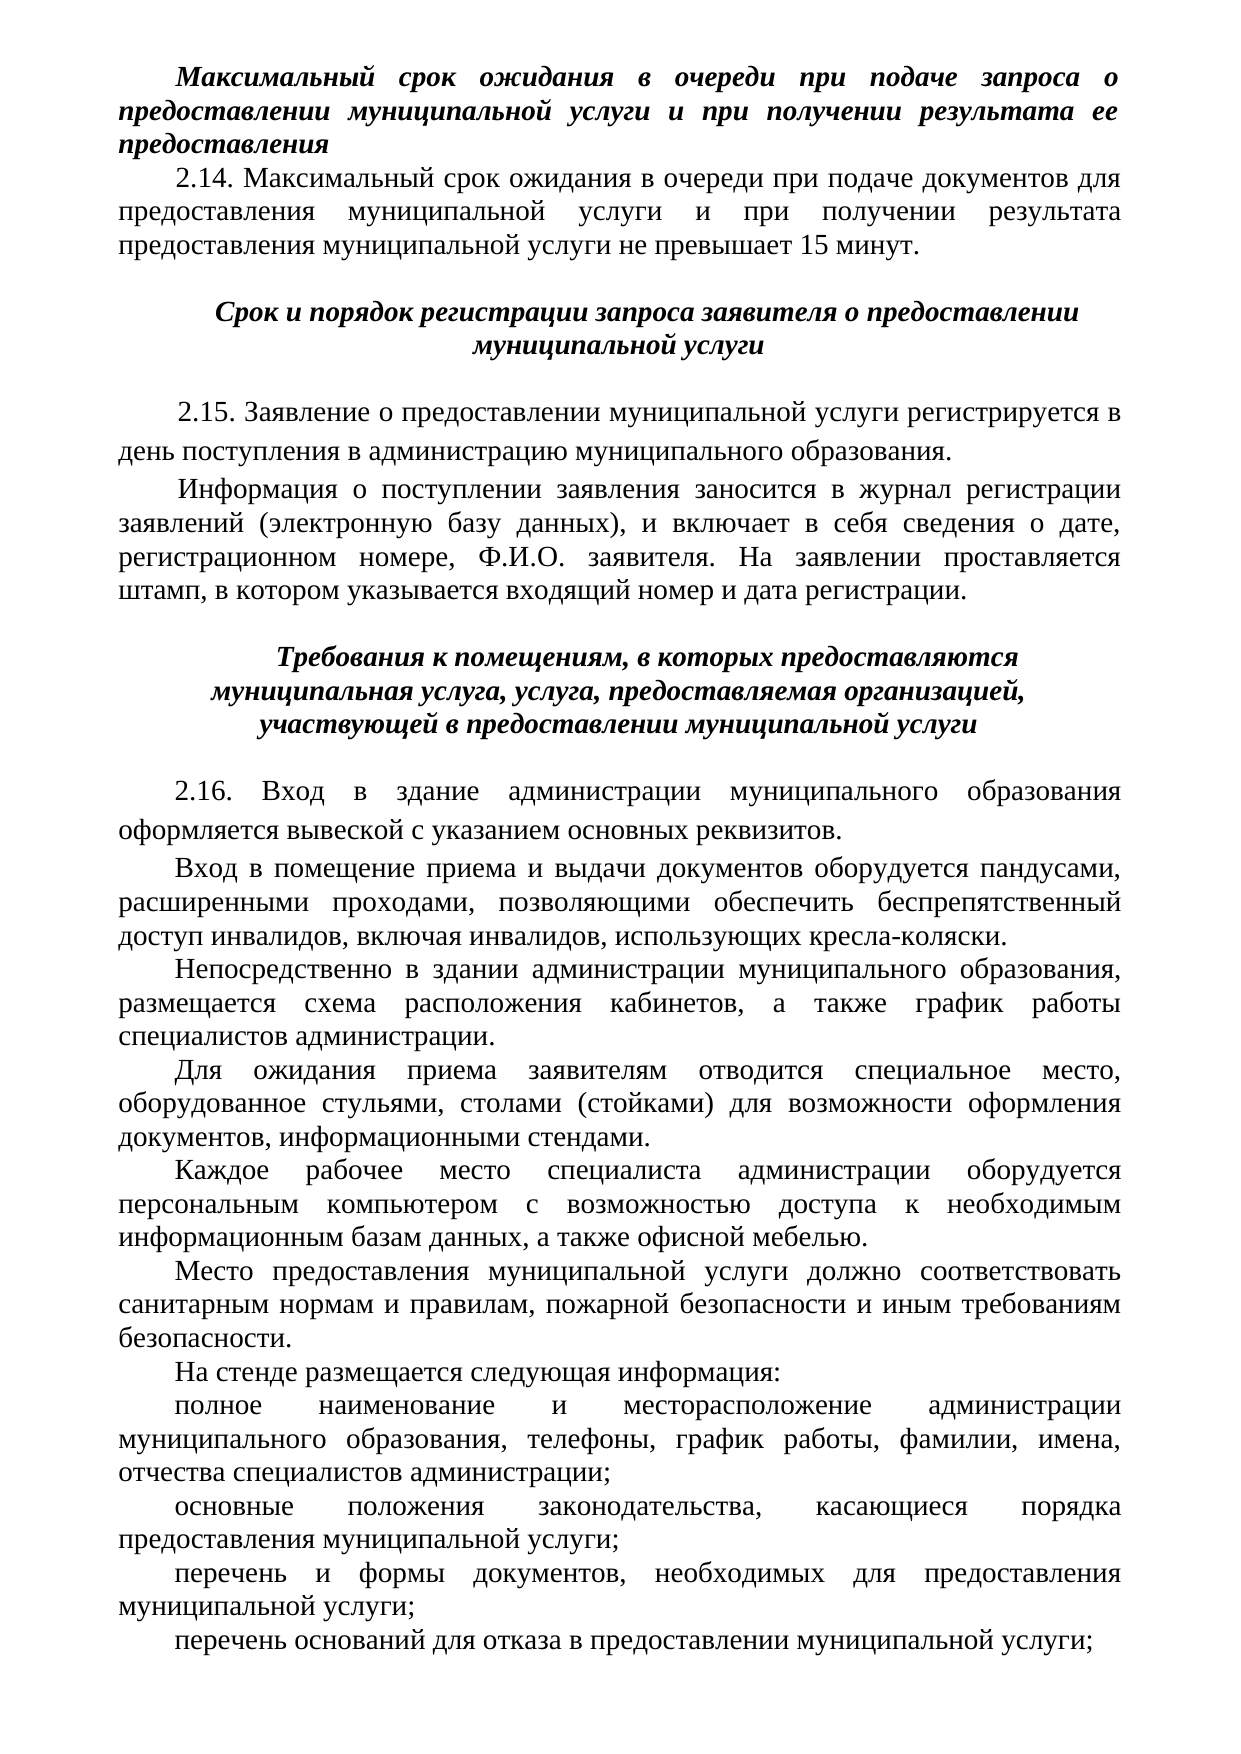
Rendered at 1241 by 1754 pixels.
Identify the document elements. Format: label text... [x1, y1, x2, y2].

text Информация о поступлении заявления заносится в журнал регистрации заявлений (электронную базу данных), и включает в себя сведения о дате, регистрационном номере, Ф.И.О. заявителя. На заявлении проставляется штамп, в котором указывается входящий номер и дата регистрации. [118, 472, 1122, 606]
text Для ожидания приема заявителям отводится специальное место, оборудованное стульями, столами (стойками) для возможности оформления документов, информационными стендами. [118, 1052, 1122, 1152]
text Требования к помещениям, в которых предоставляются муниципальная услуга, услуга, предоставляемая организацией, участвующей в предоставлении муниципальной услуги [118, 639, 1122, 740]
text Непосредственно в здании администрации муниципального образования, размещается схема расположения кабинетов, а также график работы специалистов администрации. [118, 951, 1122, 1052]
text перечень и формы документов, необходимых для предоставления муниципальной услуги; [118, 1555, 1122, 1622]
text Место предоставления муниципальной услуги должно соответствовать санитарным нормам и правилам, пожарной безопасности и иным требованиям безопасности. [118, 1253, 1122, 1354]
text полное наименование и месторасположение администрации муниципального образования, телефоны, график работы, фамилии, имена, отчества специалистов администрации; [118, 1387, 1122, 1488]
text 2.16. Вход в здание администрации муниципального образования оформляется вывеской с указанием основных реквизитов. [118, 773, 1122, 846]
text перечень оснований для отказа в предоставлении муниципальной услуги; [118, 1622, 1122, 1656]
text На стенде размещается следующая информация: [118, 1354, 1122, 1387]
text Вход в помещение приема и выдачи документов оборудуется пандусами, расширенными проходами, позволяющими обеспечить беспрепятственный доступ инвалидов, включая инвалидов, использующих кресла-коляски. [118, 851, 1122, 951]
text Срок и порядок регистрации запроса заявителя о предоставлении муниципальной услуги [118, 294, 1122, 361]
text 2.15. Заявление о предоставлении муниципальной услуги регистрируется в день поступления в администрацию муниципального образования. [118, 394, 1122, 467]
text основные положения законодательства, касающиеся порядка предоставления муниципальной услуги; [118, 1488, 1122, 1555]
text Максимальный срок ожидания в очереди при подаче запроса о предоставлении муниципальной услуги и при получении результата ее предоставления [118, 59, 1122, 160]
text Каждое рабочее место специалиста администрации оборудуется персональным компьютером с возможностью доступа к необходимым информационным базам данных, а также офисной мебелью. [118, 1152, 1122, 1253]
text 2.14. Максимальный срок ожидания в очереди при подаче документов для предоставления муниципальной услуги и при получении результата предоставления муниципальной услуги не превышает 15 минут. [118, 160, 1122, 260]
